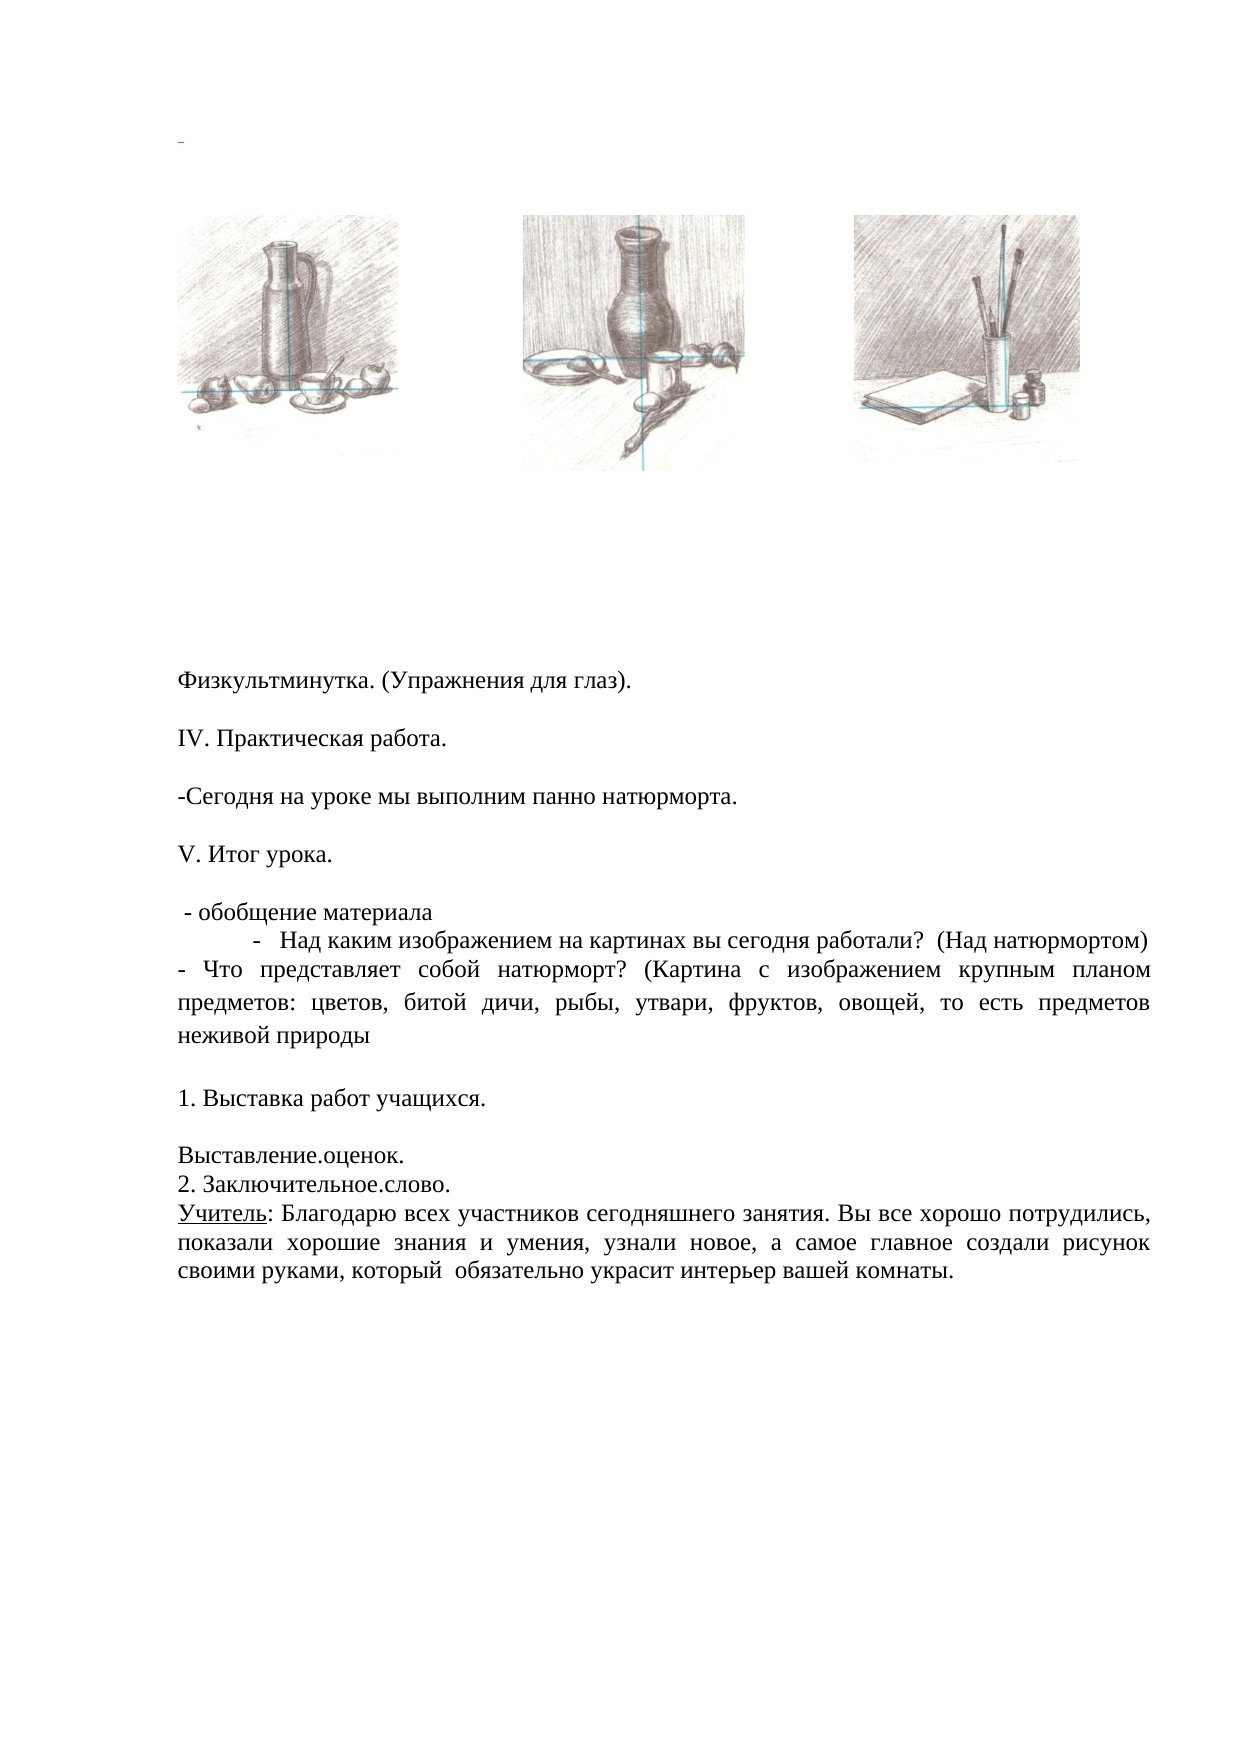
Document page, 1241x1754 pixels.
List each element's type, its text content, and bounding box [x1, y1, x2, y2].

table_header [843, 175, 1180, 578]
text - Над каким изображением на картинах вы сегодня работали? (Над натюрмортом) [252, 926, 1152, 954]
text V. Итог урока. [177, 839, 1152, 868]
table_header [166, 175, 512, 578]
text IV. Практическая работа. [177, 723, 1152, 752]
text Выставление.оценок. 2. Заключительное.слово. Учитель: Благодарю всех участников сегодняшнего занятия. Вы все хорошо потрудились, показали хорошие знания и умения, узнали новое, а самое главное создали рисунок своими руками, который обязательно украсит интерьер вашей комнаты. [177, 1141, 1152, 1284]
text - обобщение материала [177, 897, 1152, 926]
table_header [512, 175, 843, 578]
text 1. Выставка работ учащихся. [177, 1083, 1152, 1111]
text - Что представляет собой натюрморт? (Картина с изображением крупным планом предметов: цветов, битой дичи, рыбы, утвари, фруктов, овощей, то есть предметов неживой природы [177, 954, 1152, 1049]
picture [177, 215, 398, 457]
text Физкультминутка. (Упражнения для глаз). [177, 665, 1152, 694]
text -Сегодня на уроке мы выполним панно натюрморта. [177, 781, 1152, 810]
picture [853, 215, 1080, 465]
picture [522, 215, 745, 471]
